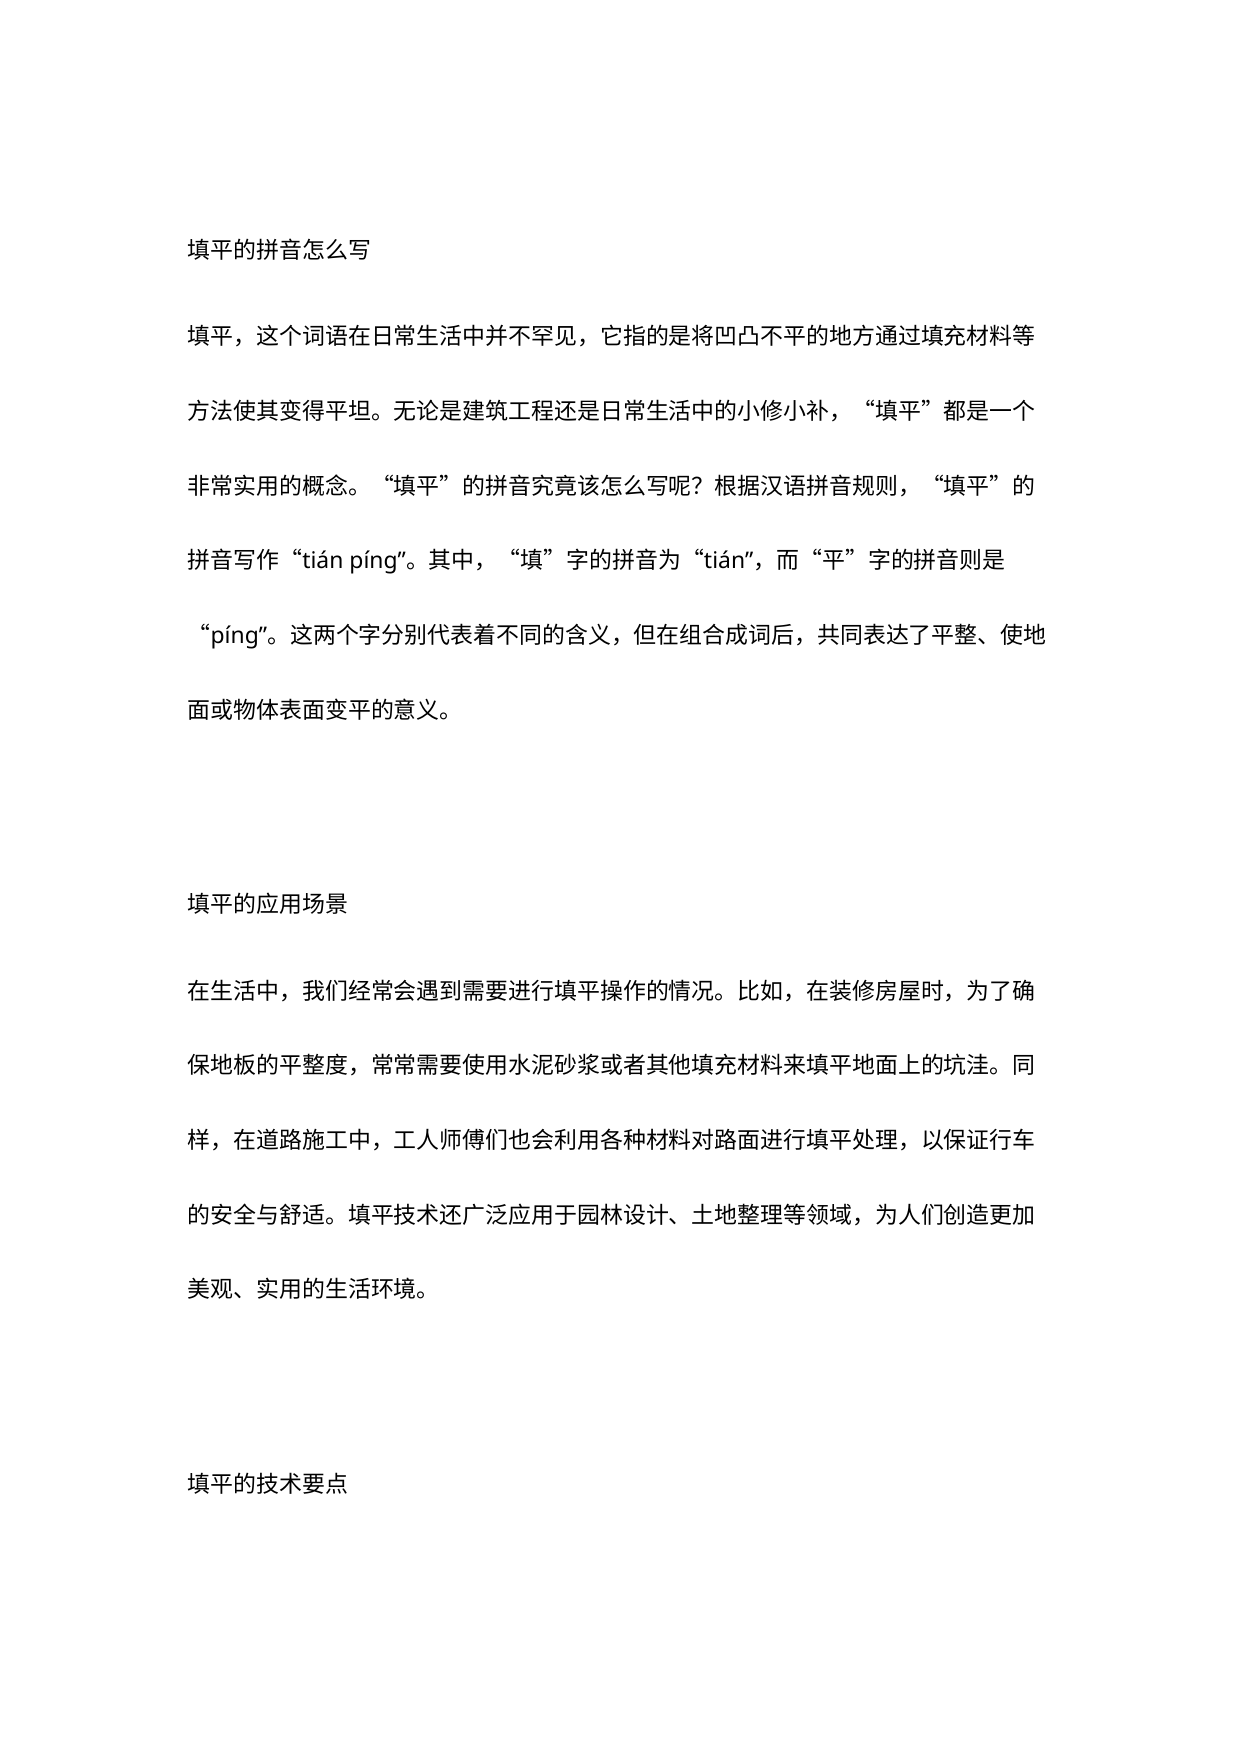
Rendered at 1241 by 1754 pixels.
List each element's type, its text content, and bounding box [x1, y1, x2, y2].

text 填平，这个词语在日常生活中并不罕见，它指的是将凹凸不平的地方通过填充材料等方法使其变得平坦。无论是建筑工程还是日常生活中的小修小补，“填平”都是一个非常实用的概念。“填平”的拼音究竟该怎么写呢？根据汉语拼音规则，“填平”的拼音写作“tián píng”。其中，“填”字的拼音为“tián”，而“平”字的拼音则是“píng”。这两个字分别代表着不同的含义，但在组合成词后，共同表达了平整、使地面或物体表面变平的意义。 [187, 302, 1053, 741]
text 填平的应用场景 [187, 870, 1053, 935]
text 在生活中，我们经常会遇到需要进行填平操作的情况。比如，在装修房屋时，为了确保地板的平整度，常常需要使用水泥砂浆或者其他填充材料来填平地面上的坑洼。同样，在道路施工中，工人师傅们也会利用各种材料对路面进行填平处理，以保证行车的安全与舒适。填平技术还广泛应用于园林设计、土地整理等领域，为人们创造更加美观、实用的生活环境。 [187, 957, 1053, 1320]
text 填平的技术要点 [187, 1450, 1053, 1515]
text 填平的拼音怎么写 [187, 216, 1053, 281]
